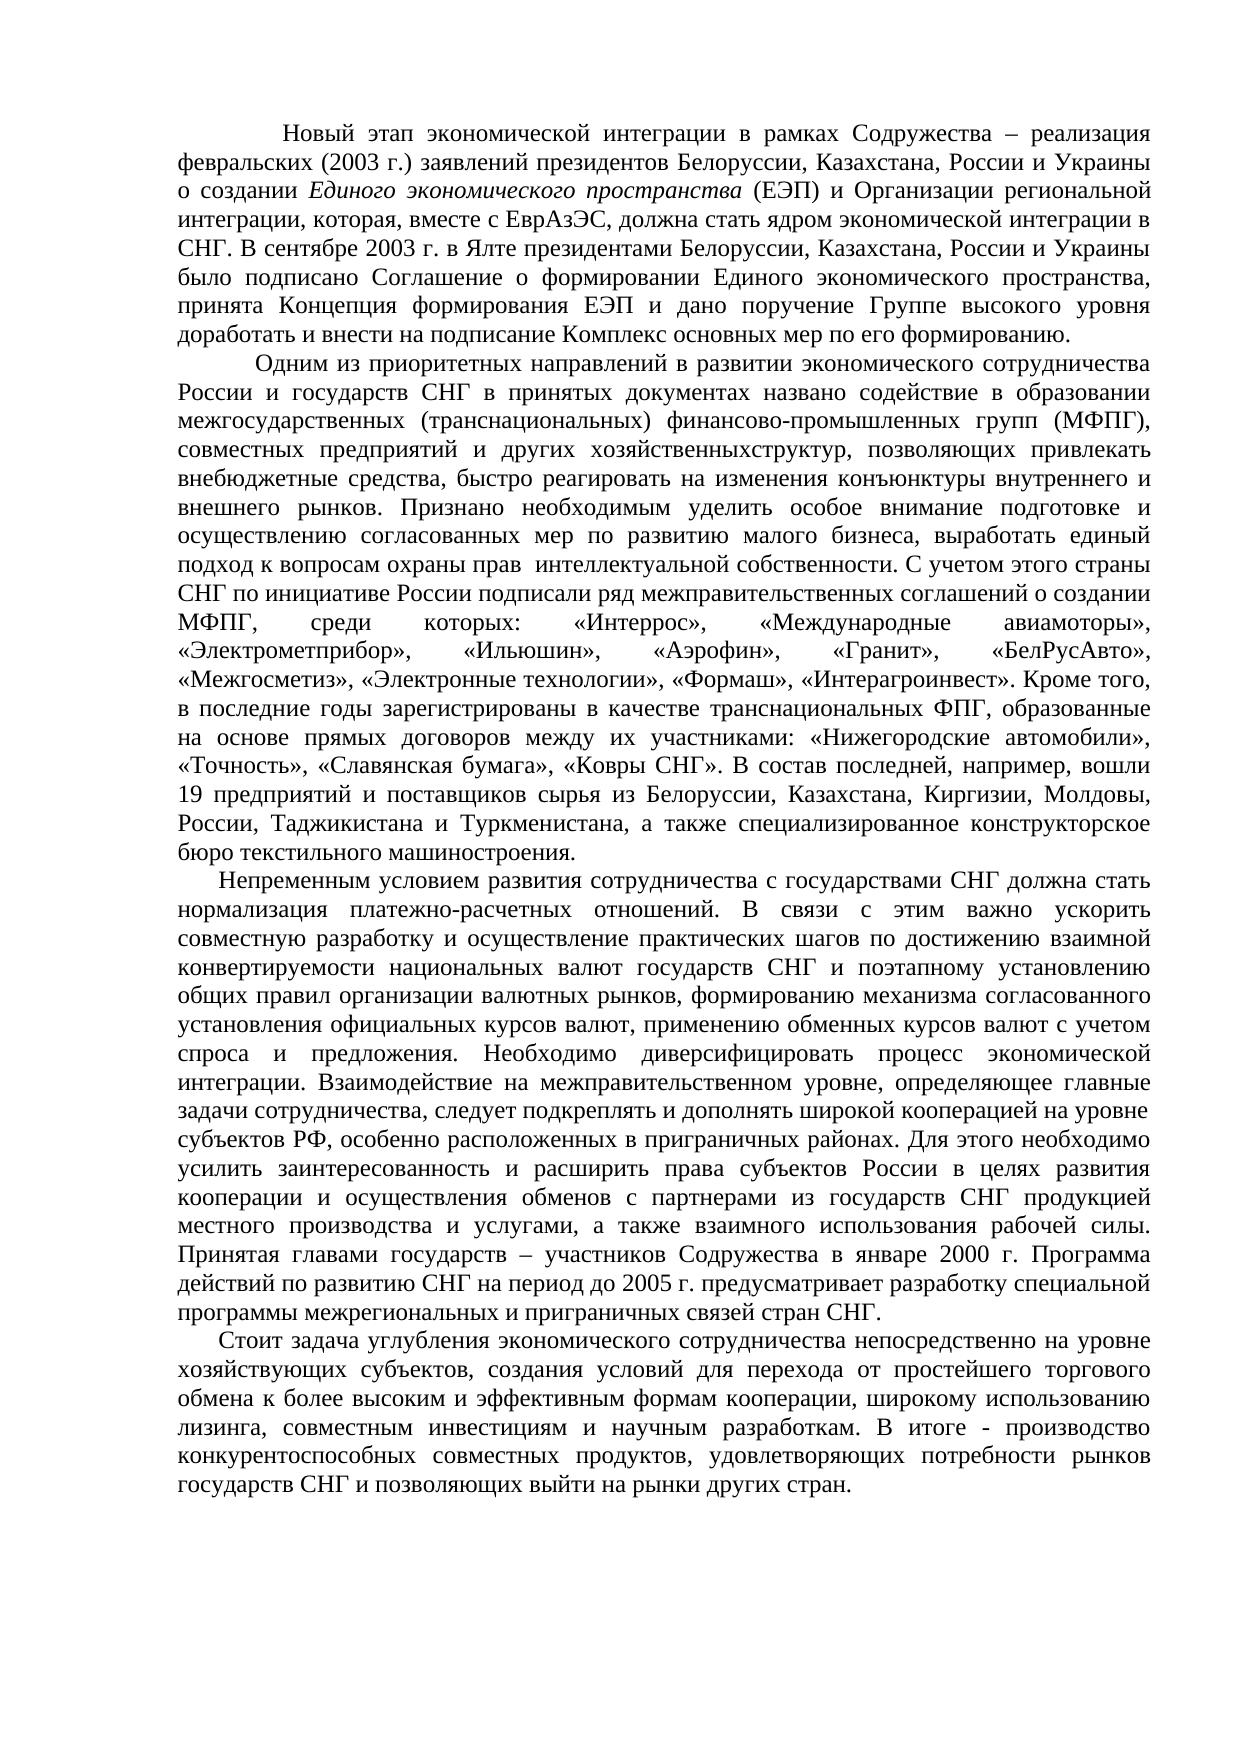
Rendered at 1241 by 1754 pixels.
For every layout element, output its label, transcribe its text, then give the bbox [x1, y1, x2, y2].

text Стоит задача углубления экономического сотрудничества непосредственно на уровне хозяйствующих субъектов, создания условий для перехода от простейшего торгового обмена к более высоким и эффективным формам кооперации, широкому использованию лизинга, совместным инвестициям и научным разработкам. В итоге - производство конкурентоспособных совместных продуктов, удовлетворяющих потребности рынков государств СНГ и позволяющих выйти на рынки других стран. [177, 1326, 1152, 1498]
text субъектов РФ, особенно расположенных в приграничных районах. Для этого необходимо усилить заинтересованность и расширить права субъектов России в целях развития кооперации и осуществления обменов с партнерами из государств СНГ продукцией местного производства и услугами, а также взаимного использования рабочей силы. Принятая главами государств – участников Содружества в январе 2000 г. Программа действий по развитию СНГ на период до 2005 г. предусматривает разработку специальной программы межрегиональных и приграничных связей стран СНГ. [177, 1124, 1152, 1326]
text Непременным условием развития сотрудничества с государствами СНГ должна стать нормализация платежно-расчетных отношений. В связи с этим важно ускорить совместную разработку и осуществление практических шагов по достижению взаимной конвертируемости национальных валют государств СНГ и поэтапному установлению общих правил организации валютных рынков, формированию механизма согласованного установления официальных курсов валют, применению обменных курсов валют с учетом спроса и предложения. Необходимо диверсифицировать процесс экономической интеграции. Взаимодействие на межправительственном уровне, определяющее главные задачи сотрудничества, следует подкреплять и дополнять широкой кооперацией на уровне [177, 866, 1152, 1124]
text Одним из приоритетных направлений в развитии экономического сотрудничества России и государств СНГ в принятых документах названо содействие в образовании межгосударственных (транснациональных) финансово-промышленных групп (МФПГ), совместных предприятий и других хозяйственныхструктур, позволяющих привлекать внебюджетные средства, быстро реагировать на изменения конъюнктуры внутреннего и внешнего рынков. Признано необходимым уделить особое внимание подготовке и осуществлению согласованных мер по развитию малого бизнеса, выработать единый подход к вопросам охраны прав интеллектуальной собственности. С учетом этого страны СНГ по инициативе России подписали ряд межправительственных соглашений о создании МФПГ, среди которых: «Интеррос», «Международные авиамоторы», «Электрометприбор», «Ильюшин», «Аэрофин», «Гранит», «БелРусАвто», «Межгосметиз», «Электронные технологии», «Формаш», «Интерагроинвест». Кроме того, в последние годы зарегистрированы в качестве транснациональных ФПГ, образованные на основе прямых договоров между их участниками: «Нижегородские автомобили», «Точность», «Славянская бумага», «Ковры СНГ». В состав последней, например, вошли 19 предприятий и поставщиков сырья из Белоруссии, Казахстана, Киргизии, Молдовы, России, Таджикистана и Туркменистана, а также специализированное конструкторское бюро текстильного машиностроения. [177, 348, 1152, 866]
text Новый этап экономической интеграции в рамках Содружества – реализация февральских (2003 г.) заявлений президентов Белоруссии, Казахстана, России и Украины о создании Единого экономического пространства (ЕЭП) и Организации региональной интеграции, которая, вместе с ЕврАзЭС, должна стать ядром экономической интеграции в СНГ. В сентябре 2003 г. в Ялте президентами Белоруссии, Казахстана, России и Украины было подписано Соглашение о формировании Единого экономического пространства, принята Концепция формирования ЕЭП и дано поручение Группе высокого уровня доработать и внести на подписание Комплекс основных мер по его формированию. [177, 118, 1152, 348]
